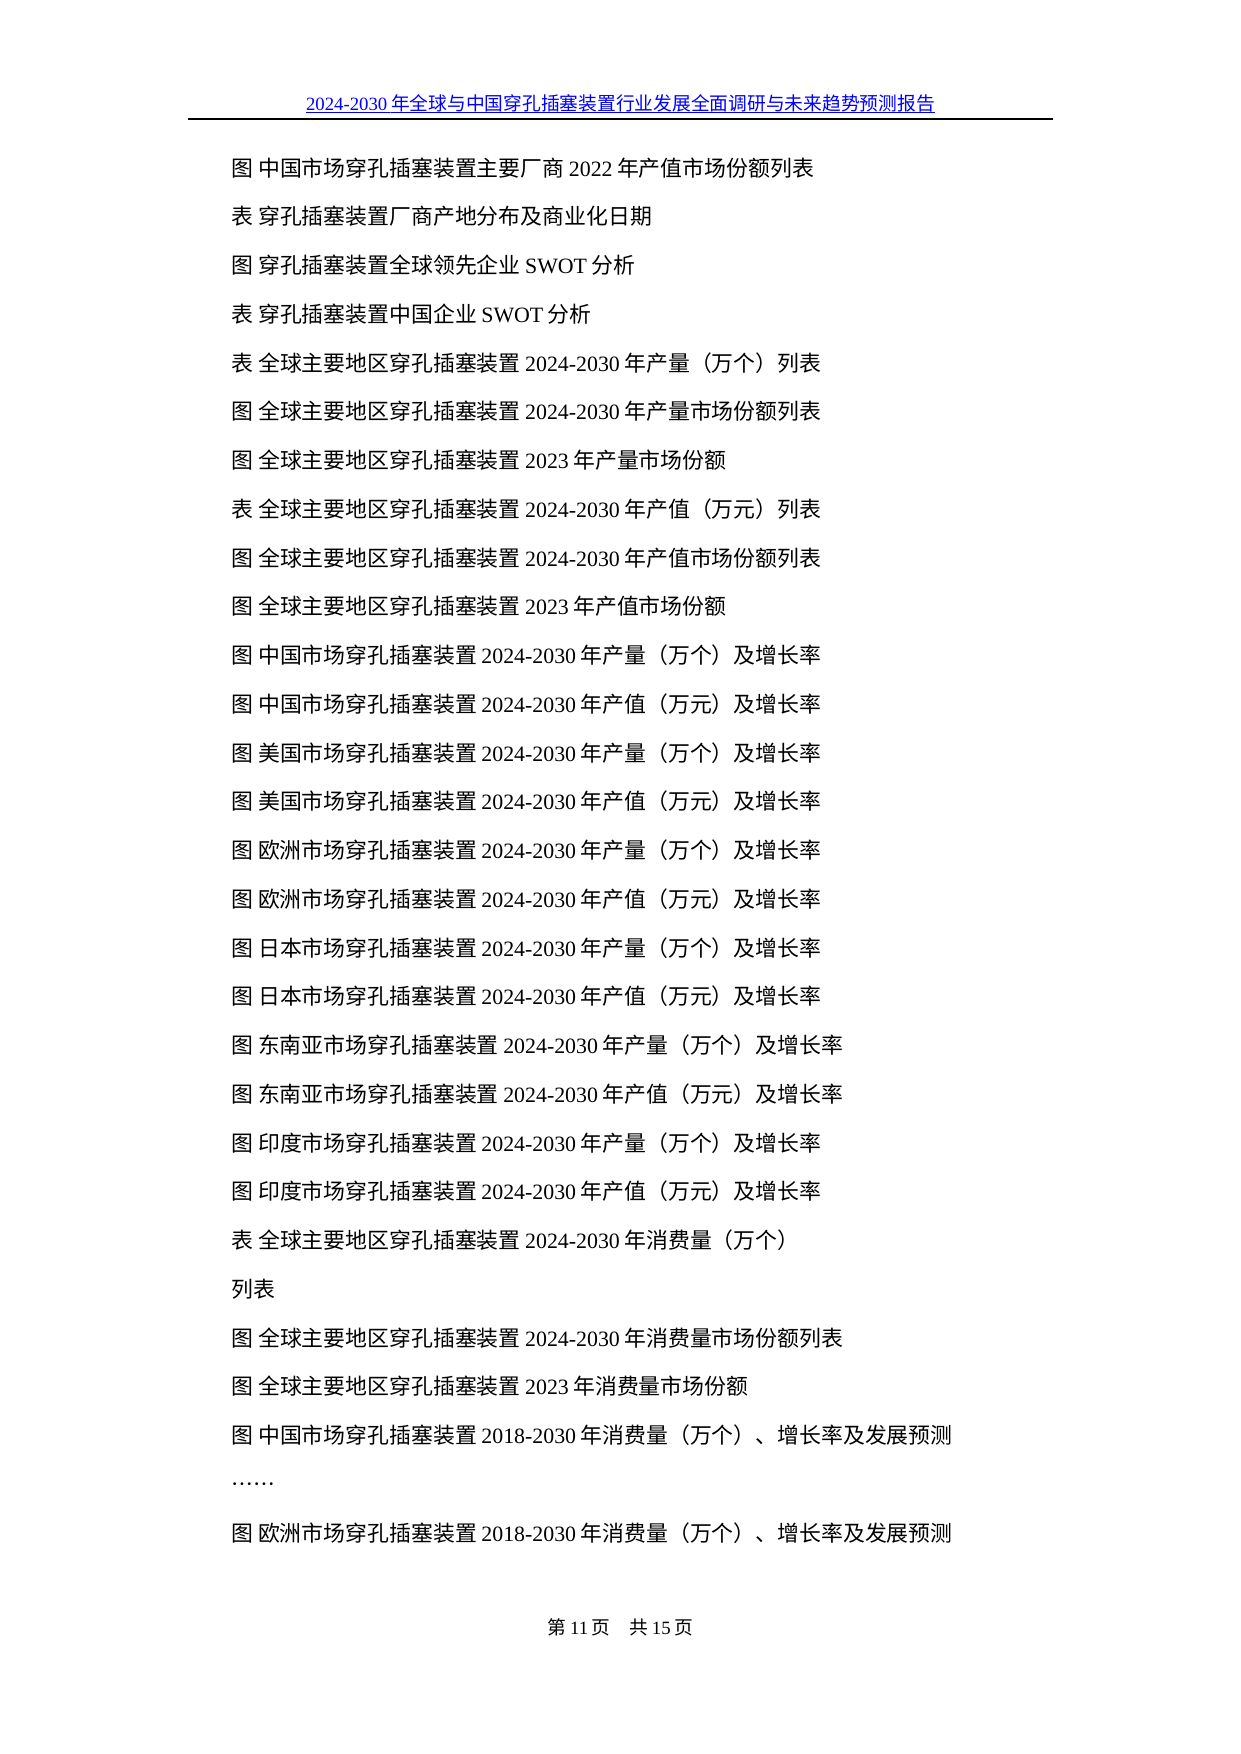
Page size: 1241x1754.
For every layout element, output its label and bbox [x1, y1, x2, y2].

text [187, 150, 1053, 1548]
